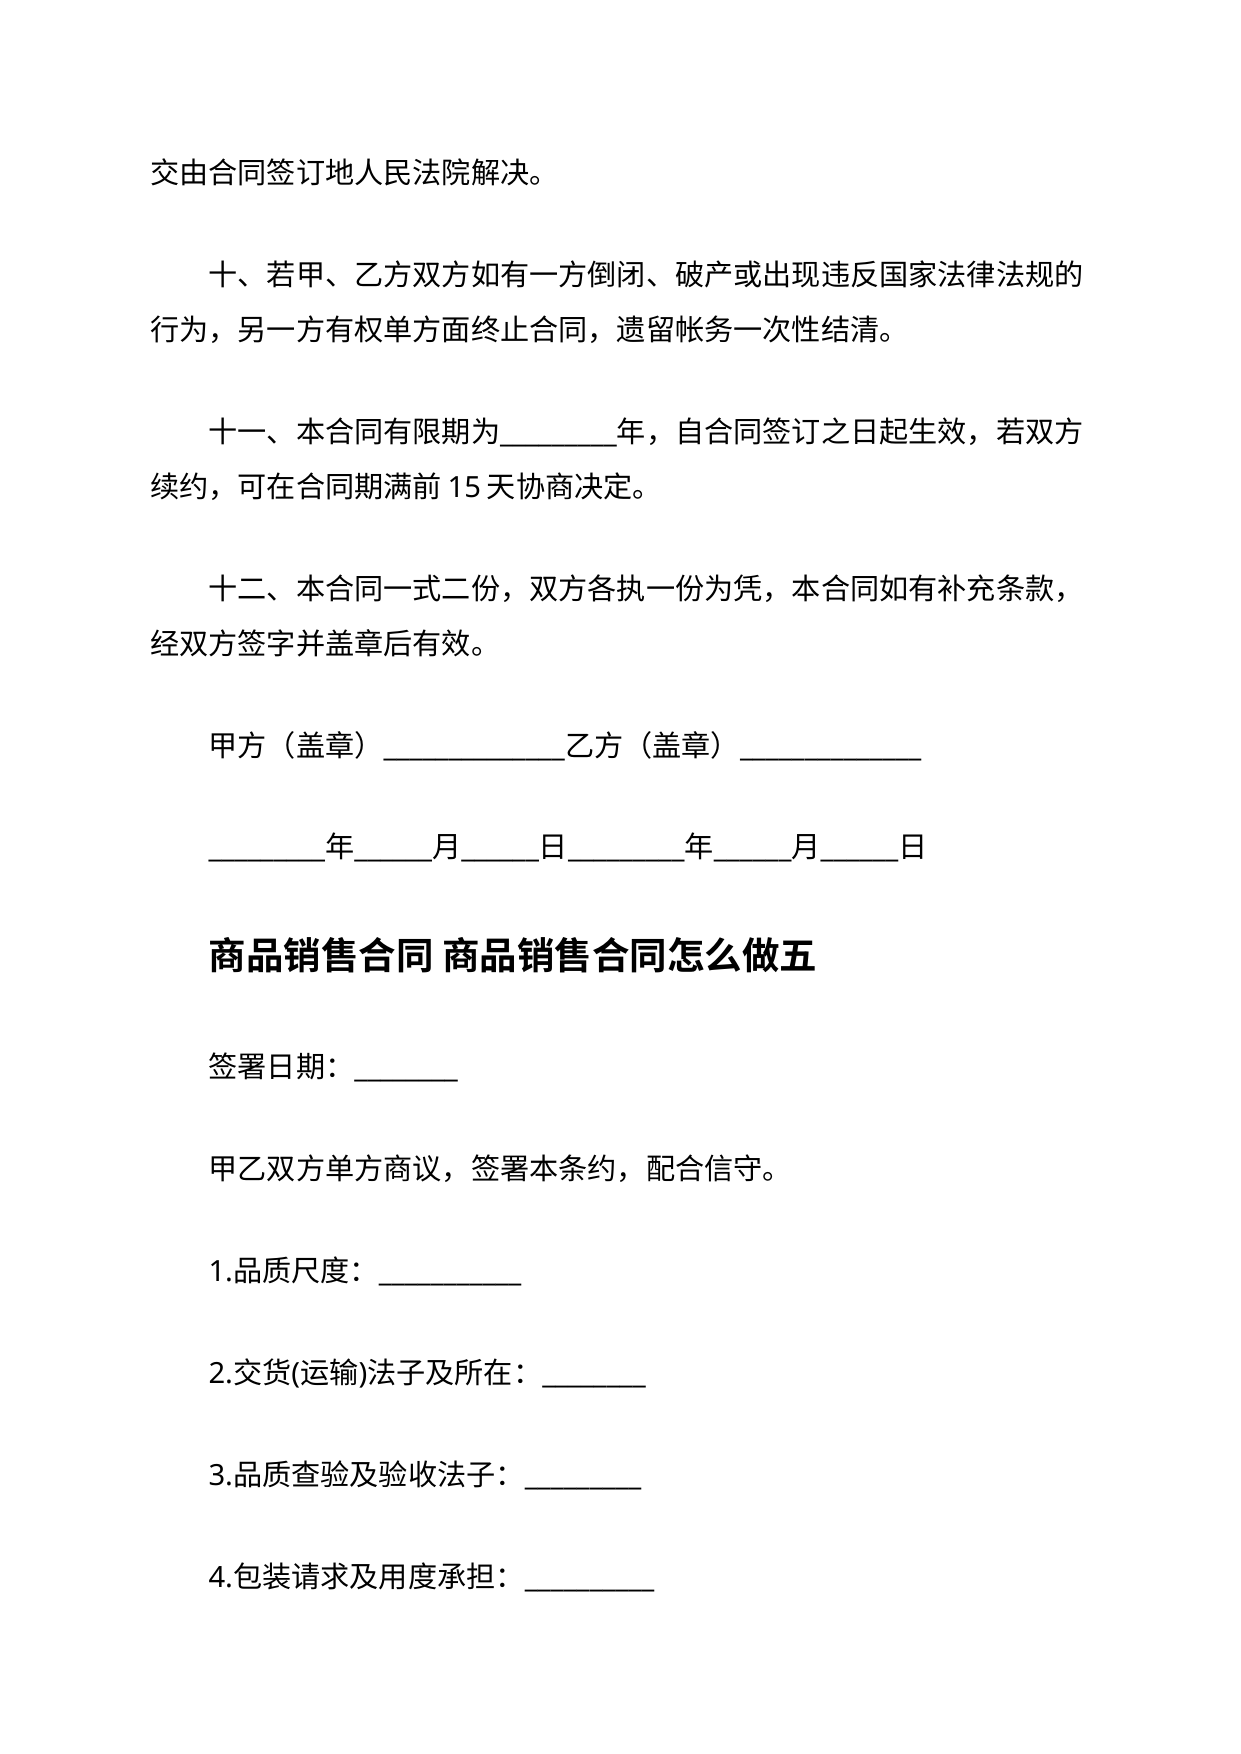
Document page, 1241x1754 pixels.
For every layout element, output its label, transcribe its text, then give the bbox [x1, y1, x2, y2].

text 十一、本合同有限期为_________年，自合同签订之日起生效，若双方续约，可在合同期满前15天协商决定。 [150, 408, 1090, 506]
text 甲乙双方单方商议，签署本条约，配合信守。 [150, 1145, 1090, 1188]
text 2.交货(运输)法子及所在：________ [150, 1349, 1090, 1392]
text 3.品质查验及验收法子：_________ [150, 1451, 1090, 1493]
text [150, 150, 1090, 192]
text 商品销售合同 商品销售合同怎么做五 [150, 926, 1090, 980]
text 甲方（盖章）______________乙方（盖章）______________ [150, 722, 1090, 764]
text 4.包装请求及用度承担：__________ [150, 1553, 1090, 1596]
text 十二、本合同一式二份，双方各执一份为凭，本合同如有补充条款，经双方签字并盖章后有效。 [150, 565, 1090, 663]
text 1.品质尺度：___________ [150, 1247, 1090, 1289]
text 十、若甲、乙方双方如有一方倒闭、破产或出现违反国家法律法规的行为，另一方有权单方面终止合同，遗留帐务一次性结清。 [150, 252, 1090, 349]
text 签署日期：________ [150, 1043, 1090, 1086]
text _________年______月______日_________年______月______日 [150, 824, 1090, 866]
